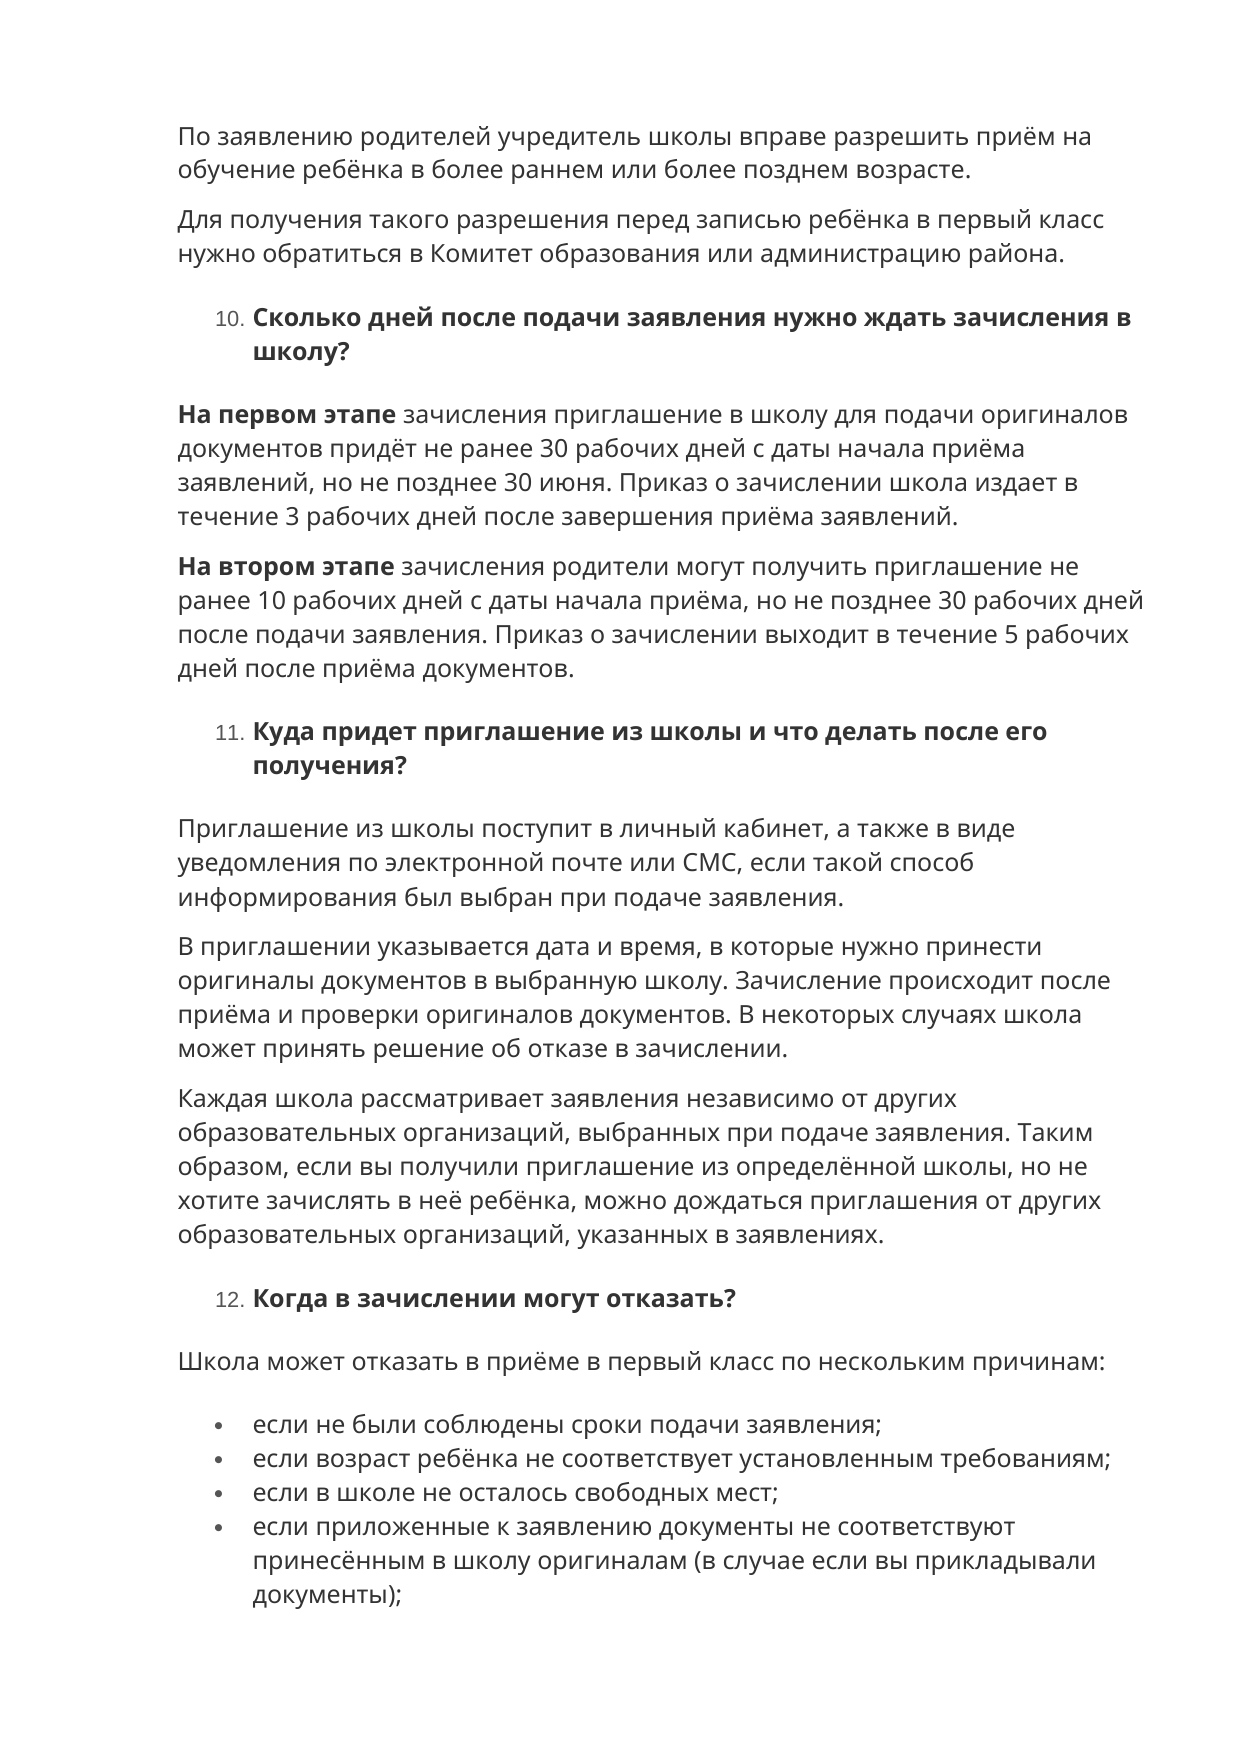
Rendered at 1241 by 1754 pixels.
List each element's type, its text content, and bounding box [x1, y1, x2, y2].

list Сколько дней после подачи заявления нужно ждать зачисления в школу? [215, 299, 1152, 367]
list если не были соблюдены сроки подачи заявления; [215, 1407, 1152, 1441]
text На втором этапе зачисления родители могут получить приглашение не ранее 10 рабочих дней с даты начала приёма, но не позднее 30 рабочих дней после подачи заявления. Приказ о зачислении выходит в течение 5 рабочих дней после приёма документов. [177, 548, 1152, 684]
list если возраст ребёнка не соответствует установленным требованиям; [215, 1441, 1152, 1475]
text На первом этапе зачисления приглашение в школу для подачи оригиналов документов придёт не ранее 30 рабочих дней с даты начала приёма заявлений, но не позднее 30 июня. Приказ о зачислении школа издает в течение 3 рабочих дней после завершения приёма заявлений. [177, 396, 1152, 533]
text Каждая школа рассматривает заявления независимо от других образовательных организаций, выбранных при подаче заявления. Таким образом, если вы получили приглашение из определённой школы, но не хотите зачислять в неё ребёнка, можно дождаться приглашения от других образовательных организаций, указанных в заявлениях. [177, 1081, 1152, 1251]
list если приложенные к заявлению документы не соответствуют принесённым в школу оригиналам (в случае если вы прикладывали документы); [215, 1509, 1152, 1611]
text В приглашении указывается дата и время, в которые нужно принести оригиналы документов в выбранную школу. Зачисление происходит после приёма и проверки оригиналов документов. В некоторых случаях школа может принять решение об отказе в зачислении. [177, 929, 1152, 1065]
text Приглашение из школы поступит в личный кабинет, а также в виде уведомления по электронной почте или СМС, если такой способ информирования был выбран при подаче заявления. [177, 811, 1152, 913]
list Куда придет приглашение из школы и что делать после его получения? [215, 714, 1152, 782]
list если в школе не осталось свободных мест; [215, 1475, 1152, 1509]
text По заявлению родителей учредитель школы вправе разрешить приём на обучение ребёнка в более раннем или более позднем возрасте. [177, 118, 1152, 186]
list Когда в зачислении могут отказать? [215, 1280, 1152, 1314]
text Школа может отказать в приёме в первый класс по нескольким причинам: [177, 1343, 1152, 1377]
text Для получения такого разрешения перед записью ребёнка в первый класс нужно обратиться в Комитет образования или администрацию района. [177, 202, 1152, 270]
